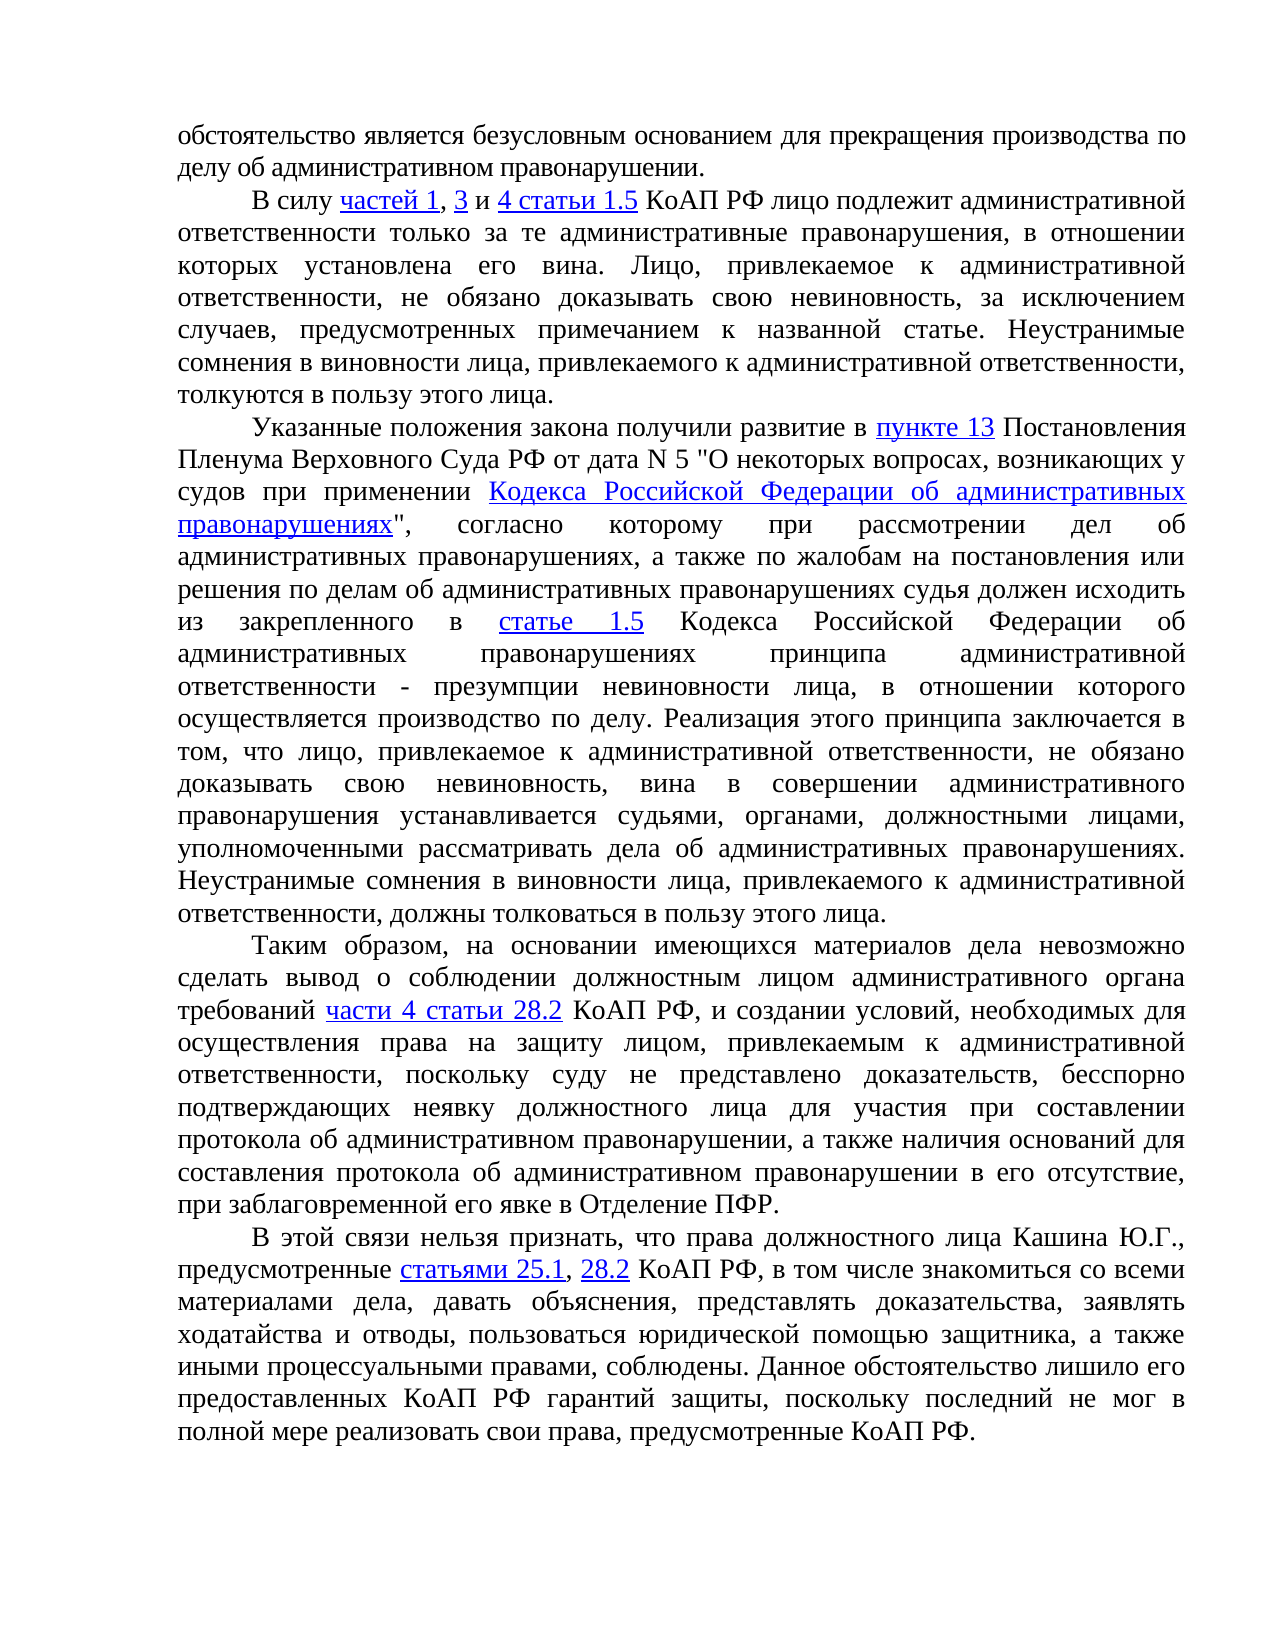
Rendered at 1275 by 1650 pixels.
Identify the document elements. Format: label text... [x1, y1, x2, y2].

text Указанные положения закона получили развитие в пункте 13 Постановления Пленума Верховного Суда РФ от дата N 5 "О некоторых вопросах, возникающих у судов при применении Кодекса Российской Федерации об административных правонарушениях", согласно которому при рассмотрении дел об административных правонарушениях, а также по жалобам на постановления или решения по делам об административных правонарушениях судья должен исходить из закрепленного в статье 1.5 Кодекса Российской Федерации об административных правонарушениях принципа административной ответственности - презумпции невиновности лица, в отношении которого осуществляется производство по делу. Реализация этого принципа заключается в том, что лицо, привлекаемое к административной ответственности, не обязано доказывать свою невиновность, вина в совершении административного правонарушения устанавливается судьями, органами, должностными лицами, уполномоченными рассматривать дела об административных правонарушениях. Неустранимые сомнения в виновности лица, привлекаемого к административной ответственности, должны толковаться в пользу этого лица. [177, 410, 1186, 928]
text В силу частей 1, 3 и 4 статьи 1.5 КоАП РФ лицо подлежит административной ответственности только за те административные правонарушения, в отношении которых установлена его вина. Лицо, привлекаемое к административной ответственности, не обязано доказывать свою невиновность, за исключением случаев, предусмотренных примечанием к названной статье. Неустранимые сомнения в виновности лица, привлекаемого к административной ответственности, толкуются в пользу этого лица. [177, 183, 1186, 410]
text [177, 118, 1186, 183]
text Таким образом, на основании имеющихся материалов дела невозможно сделать вывод о соблюдении должностным лицом административного органа требований части 4 статьи 28.2 КоАП РФ, и создании условий, необходимых для осуществления права на защиту лицом, привлекаемым к административной ответственности, поскольку суду не представлено доказательств, бесспорно подтверждающих неявку должностного лица для участия при составлении протокола об административном правонарушении, а также наличия оснований для составления протокола об административном правонарушении в его отсутствие, при заблаговременной его явке в Отделение ПФР. [177, 928, 1186, 1219]
text В этой связи нельзя признать, что права должностного лица Кашина Ю.Г., предусмотренные статьями 25.1, 28.2 КоАП РФ, в том числе знакомиться со всеми материалами дела, давать объяснения, представлять доказательства, заявлять ходатайства и отводы, пользоваться юридической помощью защитника, а также иными процессуальными правами, соблюдены. Данное обстоятельство лишило его предоставленных КоАП РФ гарантий защиты, поскольку последний не мог в полной мере реализовать свои права, предусмотренные КоАП РФ. [177, 1219, 1186, 1446]
